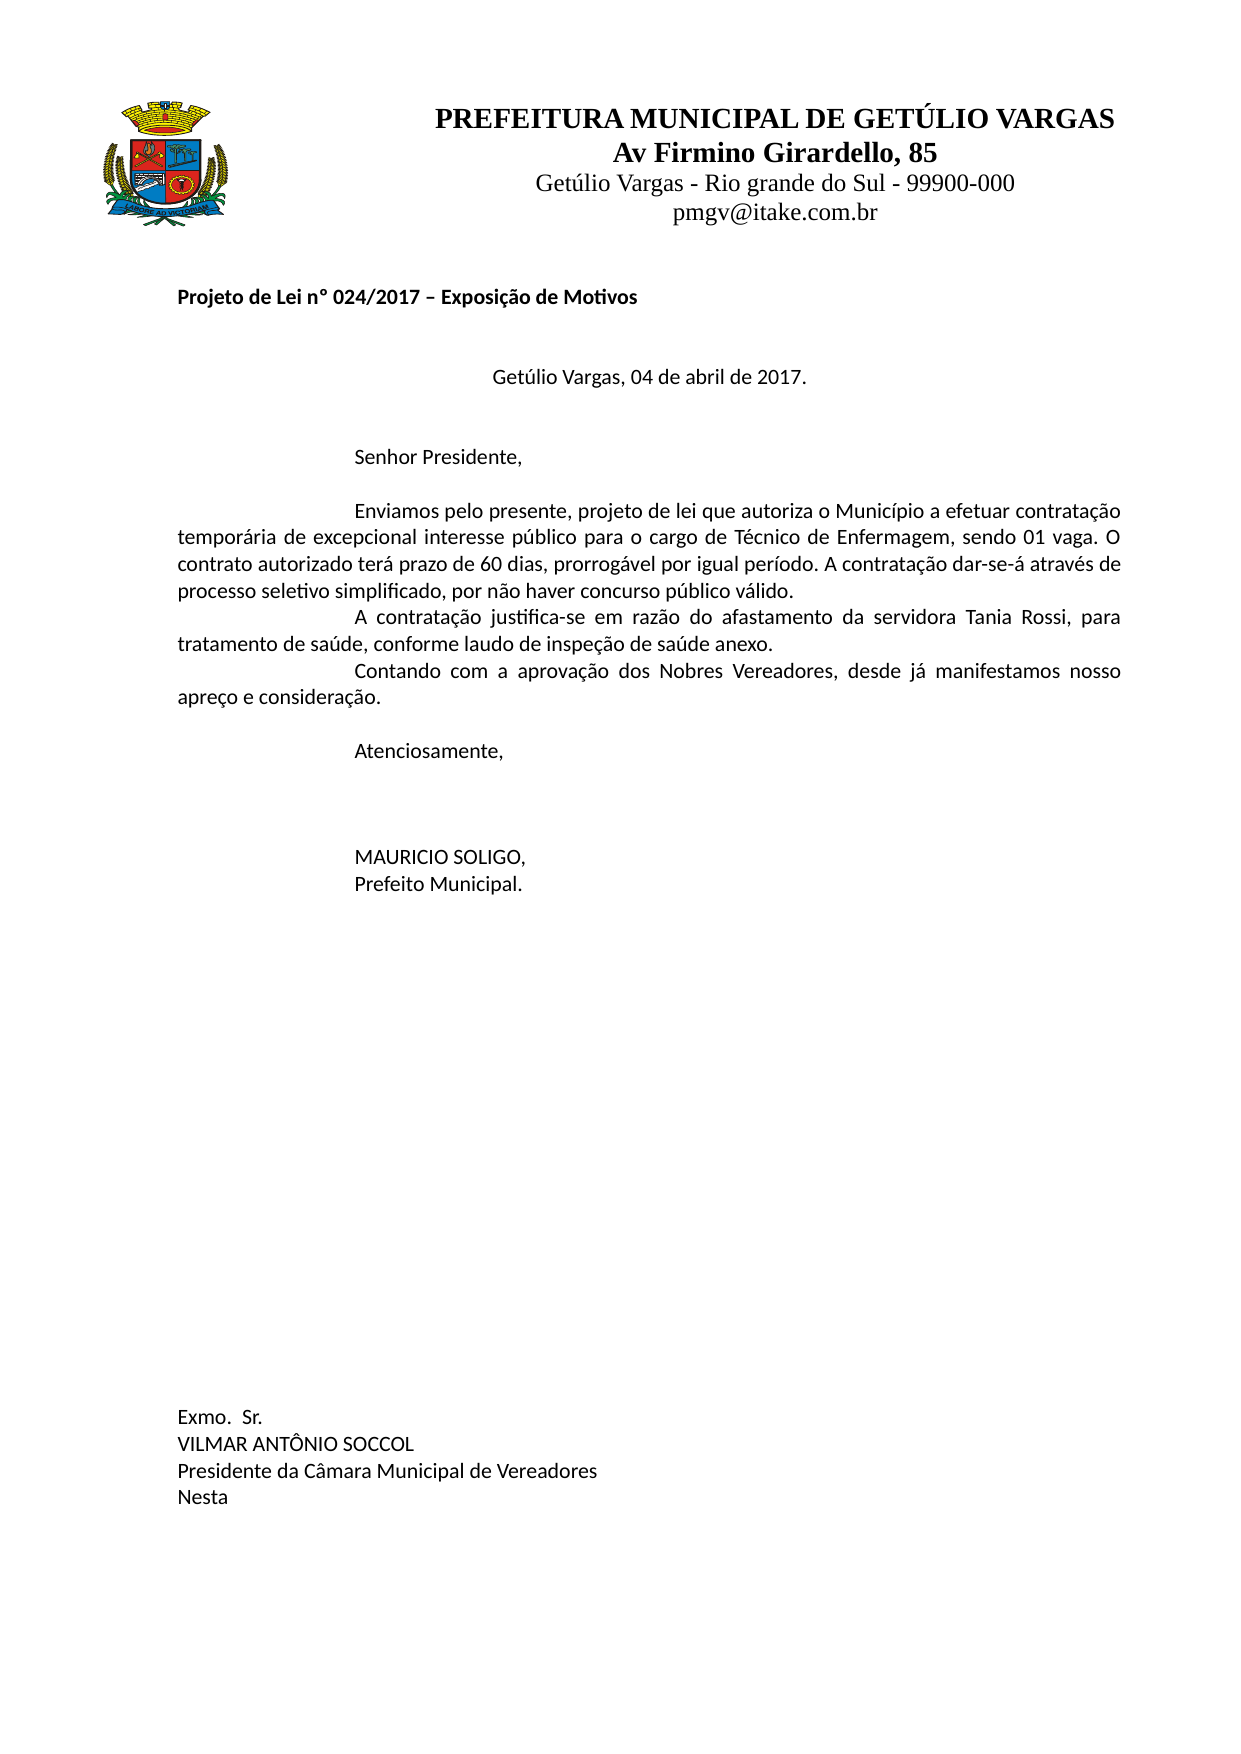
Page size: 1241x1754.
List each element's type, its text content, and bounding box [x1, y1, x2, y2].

text Prefeito Municipal. [177, 870, 1122, 897]
text Enviamos pelo presente, projeto de lei que autoriza o Município a efetuar contratação temporária de excepcional interesse público para o cargo de Técnico de Enfermagem, sendo 01 vaga. O contrato autorizado terá prazo de 60 dias, prorrogável por igual período. A contratação dar-se-á através de processo seletivo simplificado, por não haver concurso público válido. [177, 497, 1122, 603]
text Nesta [177, 1483, 1122, 1510]
text Exmo. Sr. [177, 1403, 1122, 1430]
text Senhor Presidente, [177, 443, 1122, 470]
text Presidente da Câmara Municipal de Vereadores [177, 1457, 1122, 1483]
text Contando com a aprovação dos Nobres Vereadores, desde já manifestamos nosso apreço e consideração. [177, 657, 1122, 710]
text Getúlio Vargas, 04 de abril de 2017. [177, 363, 1122, 390]
text VILMAR ANTÔNIO SOCCOL [177, 1430, 1122, 1457]
text A contratação justifica-se em razão do afastamento da servidora Tania Rossi, para tratamento de saúde, conforme laudo de inspeção de saúde anexo. [177, 603, 1122, 657]
text MAURICIO SOLIGO, [177, 843, 1122, 870]
text Projeto de Lei nº 024/2017 – Exposição de Motivos [177, 283, 1122, 310]
text Atenciosamente, [177, 737, 1122, 763]
